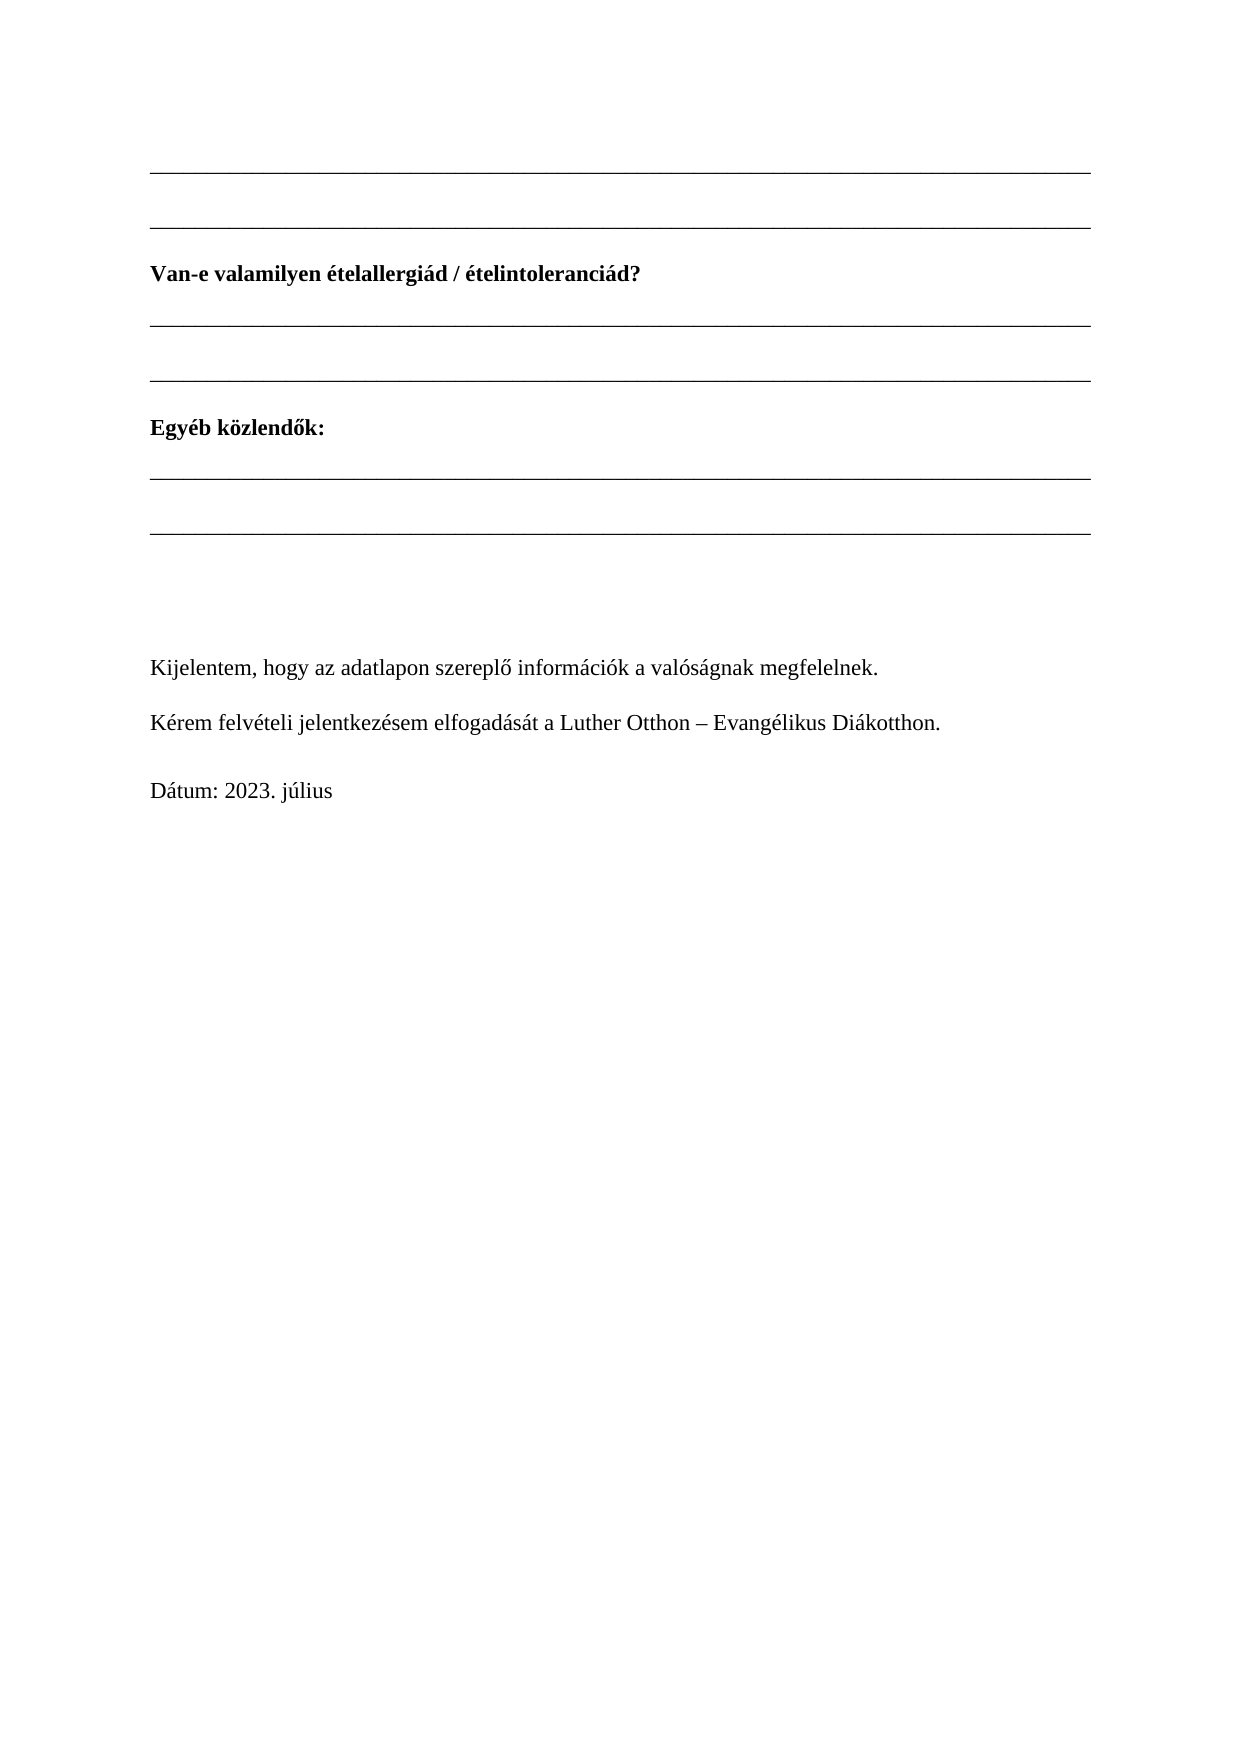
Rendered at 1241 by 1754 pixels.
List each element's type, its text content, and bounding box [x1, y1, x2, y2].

text Egyéb közlendők: [150, 413, 1090, 440]
text Kijelentem, hogy az adatlapon szereplő információk a valóságnak megfelelnek. [150, 654, 1090, 681]
text Dátum: 2023. július [150, 777, 1090, 803]
text Kérem felvételi jelentkezésem elfogadását a Luther Otthon – Evangélikus Diákotthon. [150, 709, 1090, 736]
text Van-e valamilyen ételallergiád / ételintoleranciád? [150, 260, 1090, 287]
